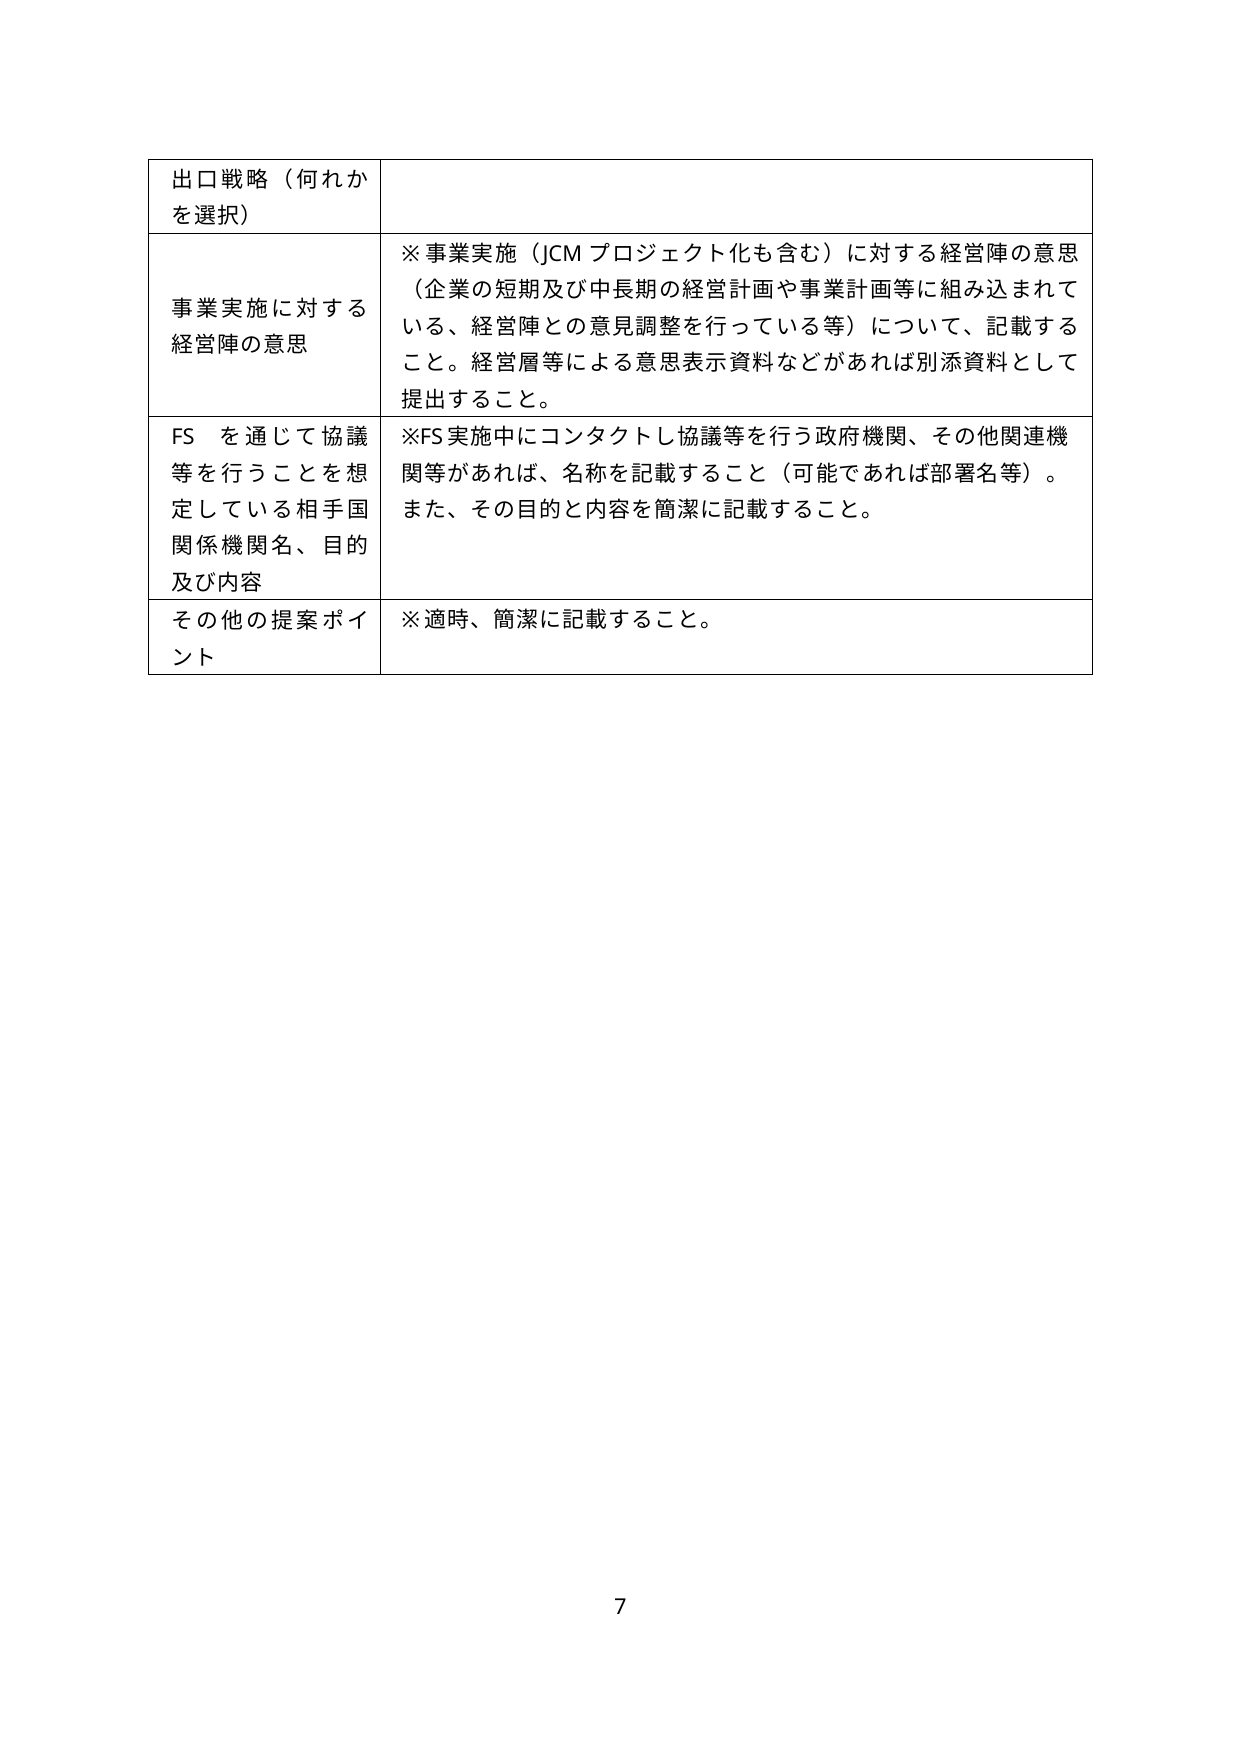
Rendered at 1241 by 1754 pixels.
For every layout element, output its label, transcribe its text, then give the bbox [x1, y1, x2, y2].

table_cell 事業実施に対する経営陣の意思 [149, 234, 380, 416]
table_cell FSを通じて協議等を行うことを想定している相手国関係機関名、目的及び内容 [149, 417, 380, 599]
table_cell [149, 160, 380, 232]
table_cell ※FS実施中にコンタクトし協議等を行う政府機関、その他関連機関等があれば、名称を記載すること（可能であれば部署名等）。また、その目的と内容を簡潔に記載すること。 [381, 417, 1092, 599]
table_cell ※適時、簡潔に記載すること。 [381, 600, 1092, 674]
table_cell ※事業実施（JCMプロジェクト化も含む）に対する経営陣の意思（企業の短期及び中長期の経営計画や事業計画等に組み込まれている、経営陣との意見調整を行っている等）について、記載すること。経営層等による意思表示資料などがあれば別添資料として提出すること。 [381, 234, 1092, 416]
table_cell その他の提案ポイント [149, 600, 380, 674]
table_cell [381, 160, 1092, 232]
